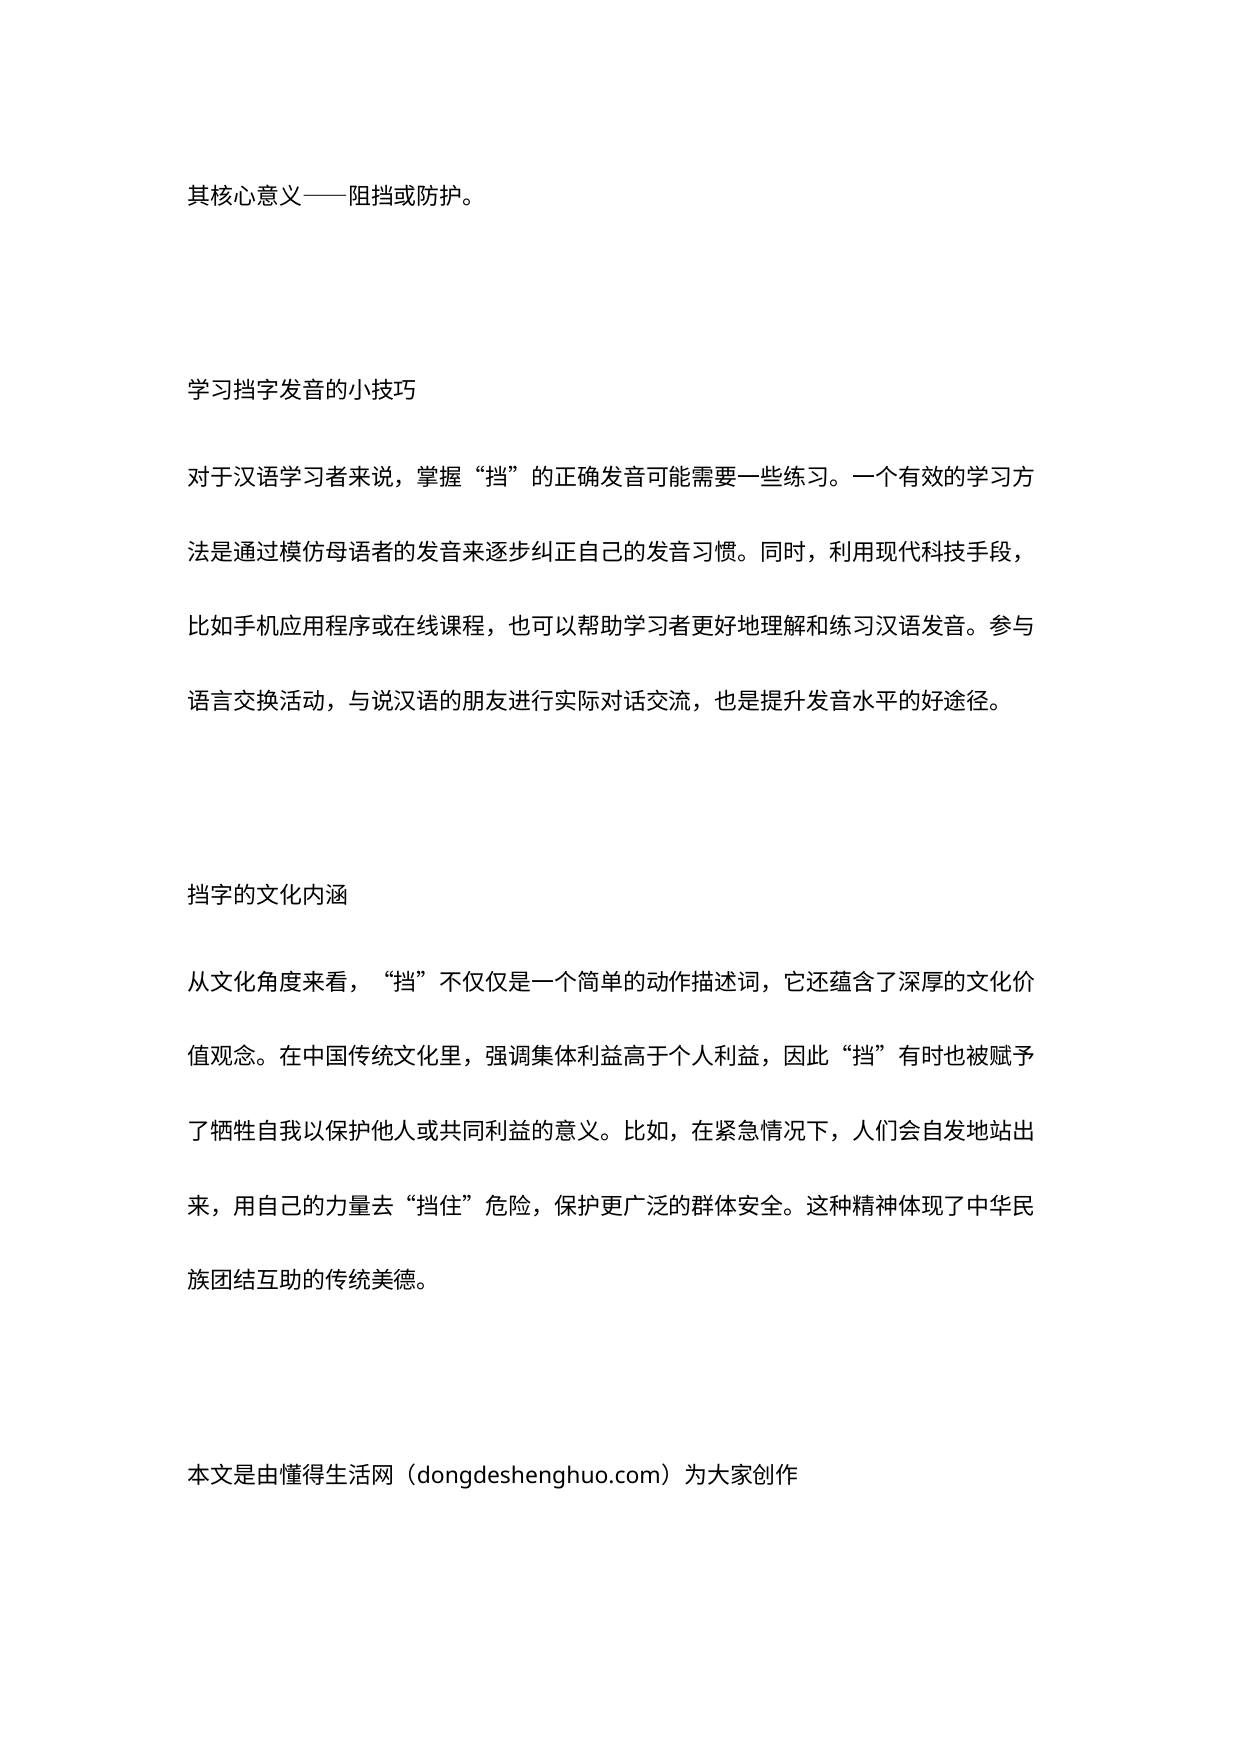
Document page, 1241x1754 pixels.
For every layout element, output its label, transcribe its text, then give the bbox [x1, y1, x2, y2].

text 对于汉语学习者来说，掌握“挡”的正确发音可能需要一些练习。一个有效的学习方法是通过模仿母语者的发音来逐步纠正自己的发音习惯。同时，利用现代科技手段，比如手机应用程序或在线课程，也可以帮助学习者更好地理解和练习汉语发音。参与语言交换活动，与说汉语的朋友进行实际对话交流，也是提升发音水平的好途径。 [187, 443, 1053, 732]
text 本文是由懂得生活网（dongdeshenghuo.com）为大家创作 [187, 1441, 1053, 1506]
text 从文化角度来看，“挡”不仅仅是一个简单的动作描述词，它还蕴含了深厚的文化价值观念。在中国传统文化里，强调集体利益高于个人利益，因此“挡”有时也被赋予了牺牲自我以保护他人或共同利益的意义。比如，在紧急情况下，人们会自发地站出来，用自己的力量去“挡住”危险，保护更广泛的群体安全。这种精神体现了中华民族团结互助的传统美德。 [187, 948, 1053, 1311]
text 学习挡字发音的小技巧 [187, 356, 1053, 421]
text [187, 162, 1053, 227]
text 挡字的文化内涵 [187, 861, 1053, 926]
